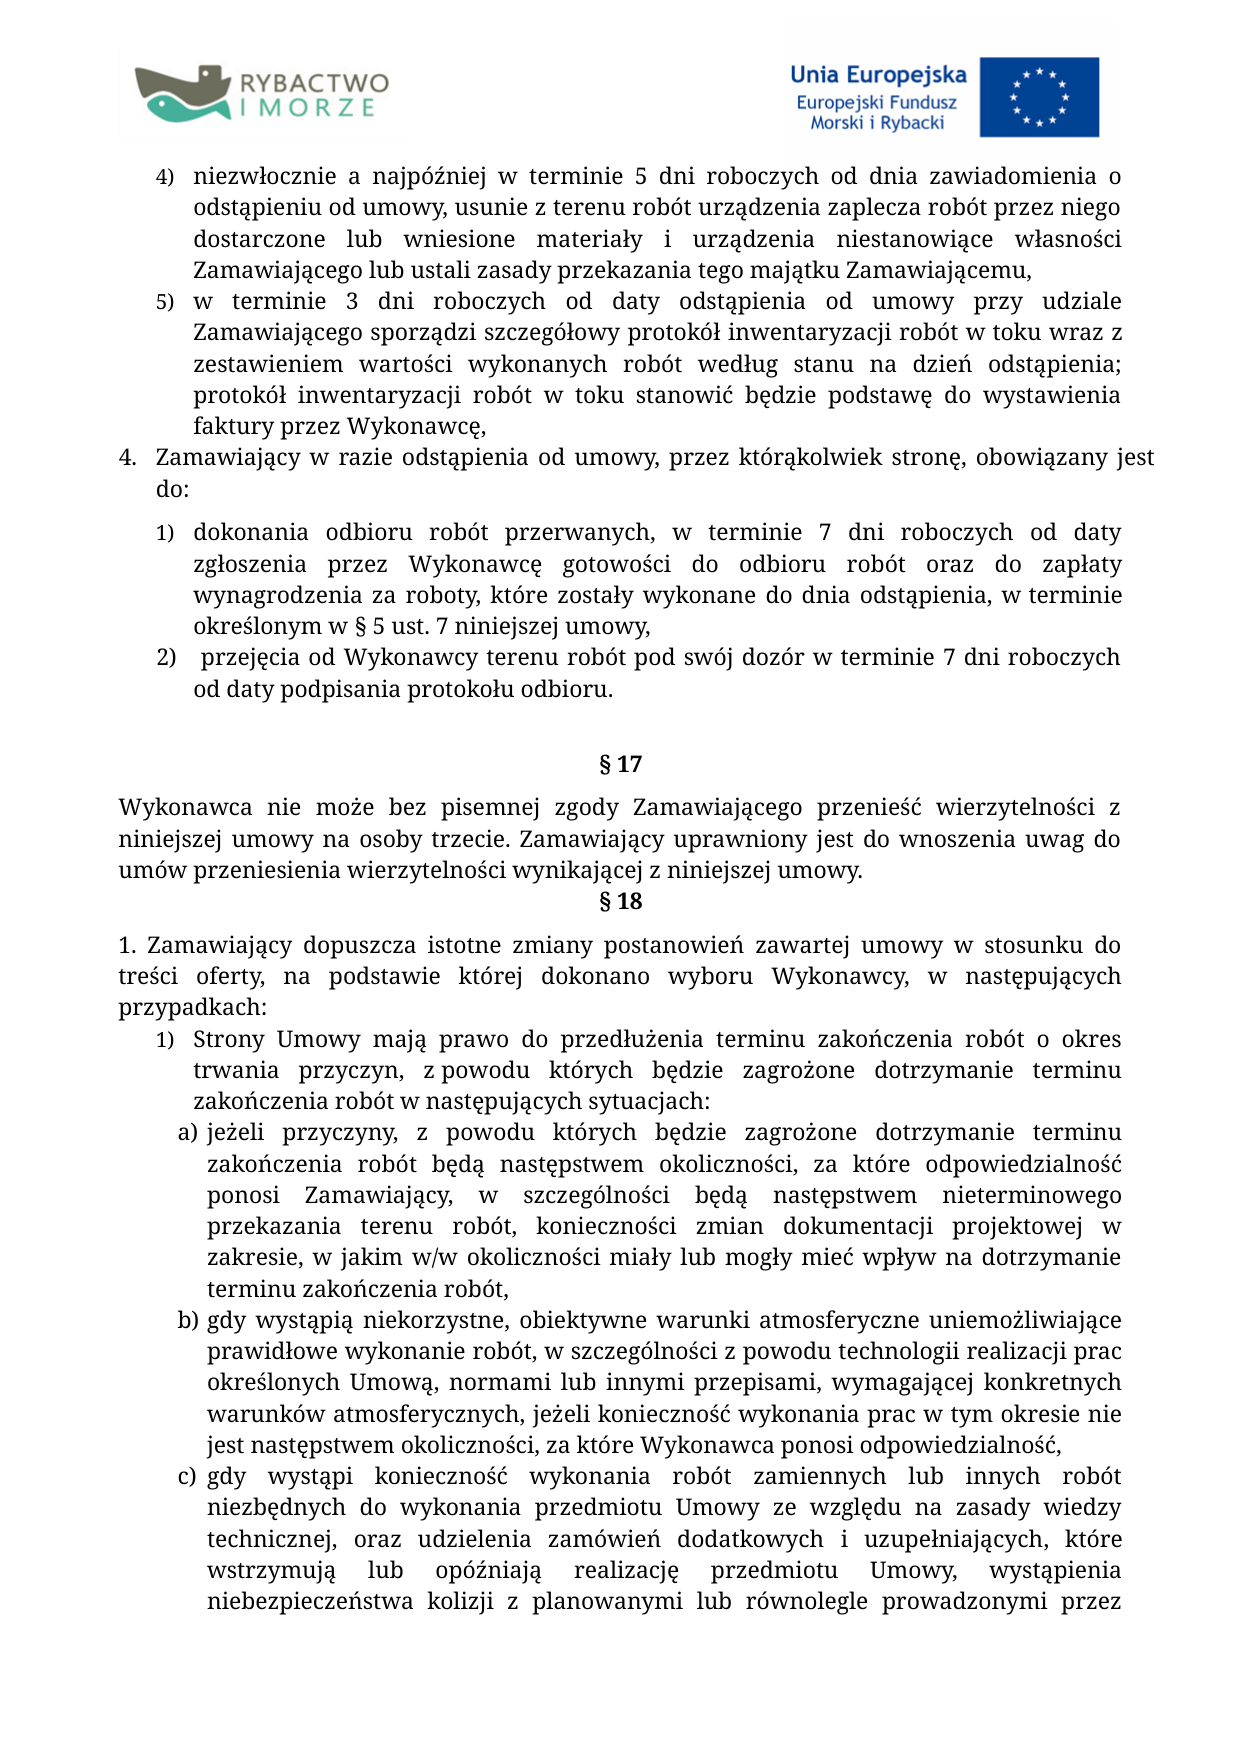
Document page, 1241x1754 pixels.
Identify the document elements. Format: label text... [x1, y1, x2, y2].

text 1. Zamawiający dopuszcza istotne zmiany postanowień zawartej umowy w stosunku do treści oferty, na podstawie której dokonano wyboru Wykonawcy, w następujących przypadkach: [118, 929, 1123, 1022]
list Strony Umowy mają prawo do przedłużenia terminu zakończenia robót o okres trwania przyczyn, z powodu których będzie zagrożone dotrzymanie terminu zakończenia robót w następujących sytuacjach: [156, 1022, 1123, 1116]
list gdy wystąpią niekorzystne, obiektywne warunki atmosferyczne uniemożliwiające prawidłowe wykonanie robót, w szczególności z powodu technologii realizacji prac określonych Umową, normami lub innymi przepisami, wymagającej konkretnych warunków atmosferycznych, jeżeli konieczność wykonania prac w tym okresie nie jest następstwem okoliczności, za które Wykonawca ponosi odpowiedzialność, [177, 1304, 1123, 1460]
list dokonania odbioru robót przerwanych, w terminie 7 dni roboczych od daty zgłoszenia przez Wykonawcę gotowości do odbioru robót oraz do zapłaty wynagrodzenia za roboty, które zostały wykonane do dnia odstąpienia, w terminie określonym w § 5 ust. 7 niniejszej umowy, [156, 516, 1123, 641]
list jeżeli przyczyny, z powodu których będzie zagrożone dotrzymanie terminu zakończenia robót będą następstwem okoliczności, za które odpowiedzialność ponosi Zamawiający, w szczególności będą następstwem nieterminowego przekazania terenu robót, konieczności zmian dokumentacji projektowej w zakresie, w jakim w/w okoliczności miały lub mogły mieć wpływ na dotrzymanie terminu zakończenia robót, [177, 1116, 1123, 1304]
text § 18 [118, 885, 1123, 916]
text § 17 [118, 747, 1123, 779]
list 4. Zamawiający w razie odstąpienia od umowy, przez którąkolwiek stronę, obowiązany jest do: [118, 441, 1156, 504]
list w terminie 3 dni roboczych od daty odstąpienia od umowy przy udziale Zamawiającego sporządzi szczegółowy protokół inwentaryzacji robót w toku wraz z zestawieniem wartości wykonanych robót według stanu na dzień odstąpienia; protokół inwentaryzacji robót w toku stanowić będzie podstawę do wystawienia faktury przez Wykonawcę, [156, 285, 1123, 441]
picture [118, 45, 409, 139]
picture [785, 21, 1116, 160]
list 2) przejęcia od Wykonawcy terenu robót pod swój dozór w terminie 7 dni roboczych od daty podpisania protokołu odbioru. [156, 641, 1123, 704]
list niezwłocznie a najpóźniej w terminie 5 dni roboczych od dnia zawiadomienia o odstąpieniu od umowy, usunie z terenu robót urządzenia zaplecza robót przez niego dostarczone lub wniesione materiały i urządzenia niestanowiące własności Zamawiającego lub ustali zasady przekazania tego majątku Zamawiającemu, [156, 160, 1123, 285]
text Wykonawca nie może bez pisemnej zgody Zamawiającego przenieść wierzytelności z niniejszej umowy na osoby trzecie. Zamawiający uprawniony jest do wnoszenia uwag do umów przeniesienia wierzytelności wynikającej z niniejszej umowy. [118, 791, 1123, 885]
